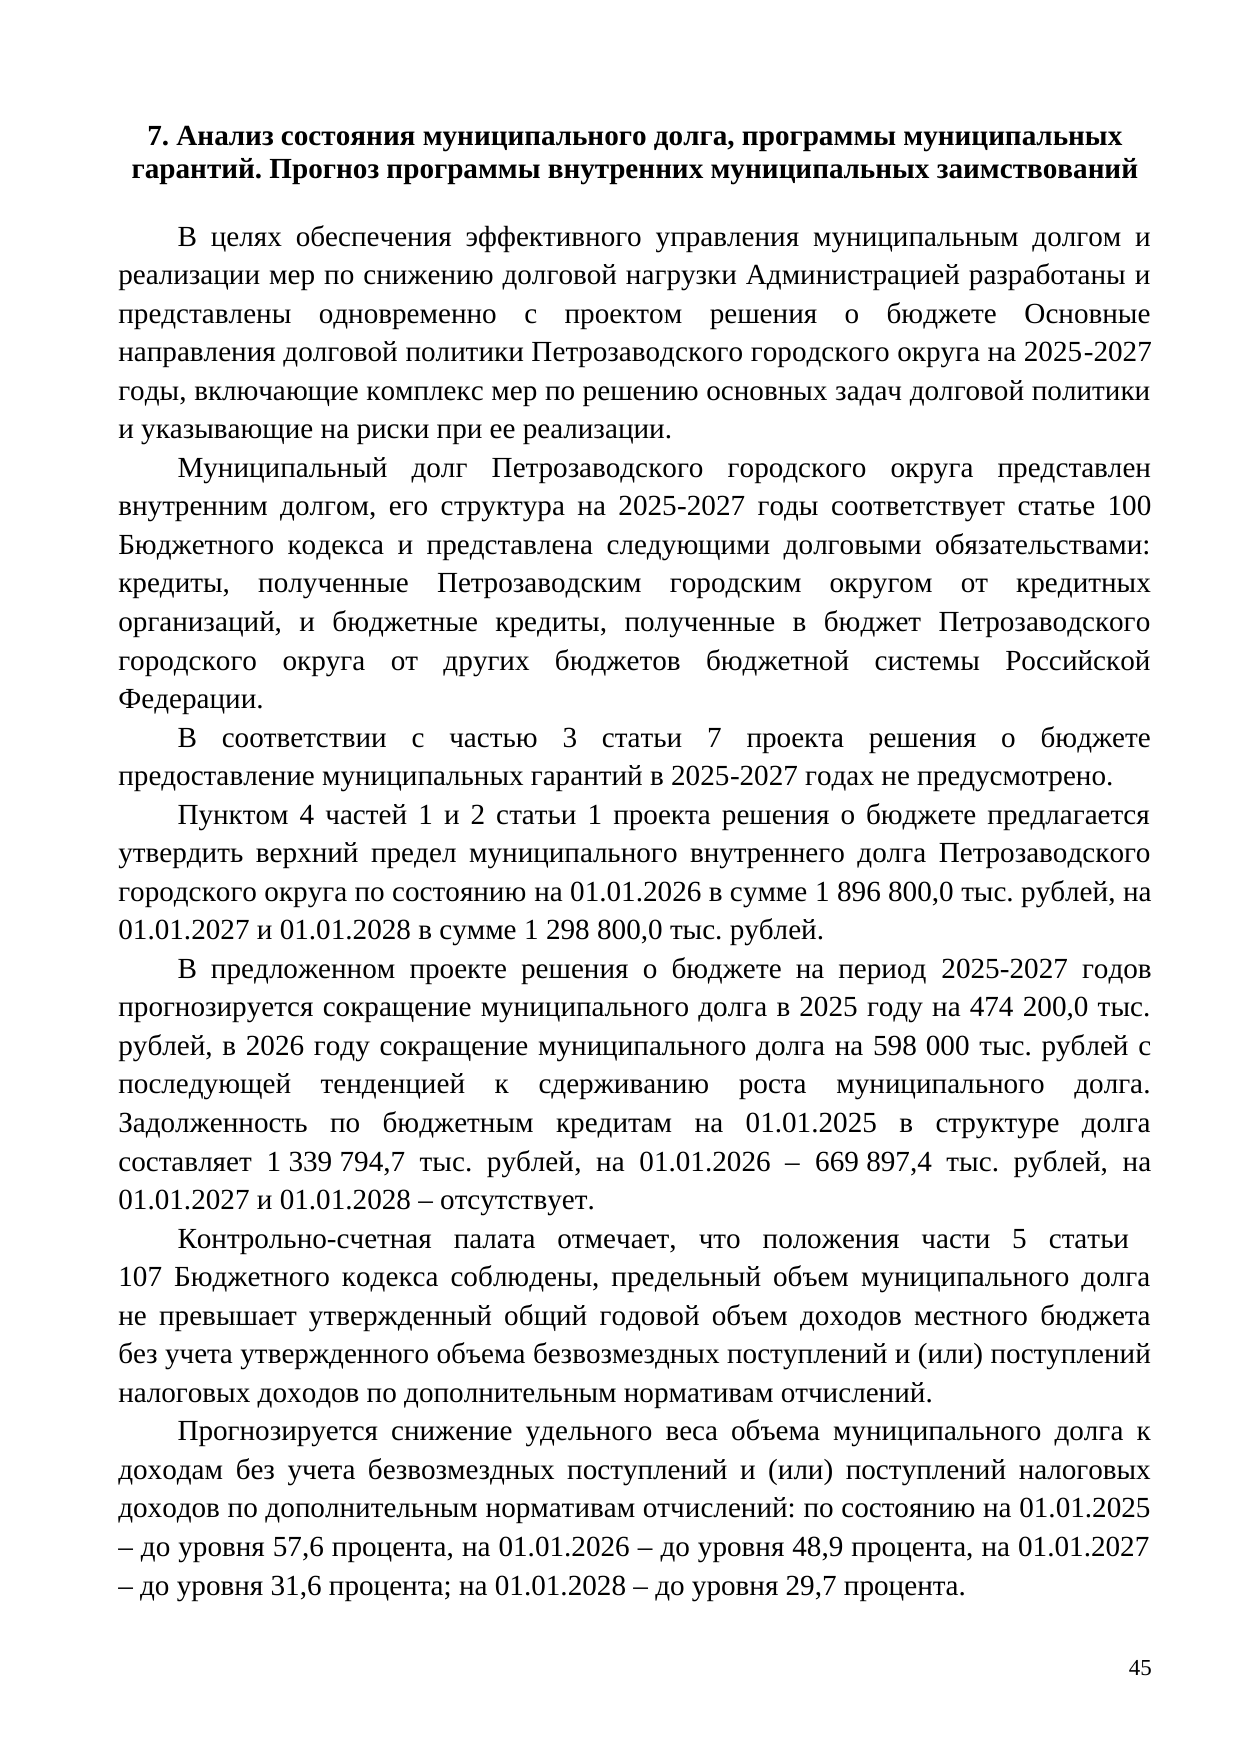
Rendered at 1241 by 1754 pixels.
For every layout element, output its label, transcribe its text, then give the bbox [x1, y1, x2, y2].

text 7. Анализ состояния муниципального долга, программы муниципальных гарантий. Прогноз программы внутренних муниципальных заимствований [118, 118, 1152, 185]
text Прогнозируется снижение удельного веса объема муниципального долга к доходам без учета безвозмездных поступлений и (или) поступлений налоговых доходов по дополнительным нормативам отчислений: по состоянию на 01.01.2025 – до уровня 57,6 процента, на 01.01.2026 – до уровня 48,9 процента, на 01.01.2027 – до уровня 31,6 процента; на 01.01.2028 – до уровня 29,7 процента. [118, 1413, 1152, 1601]
text В предложенном проекте решения о бюджете на период 2025-2027 годов прогнозируется сокращение муниципального долга в 2025 году на 474 200,0 тыс. рублей, в 2026 году сокращение муниципального долга на 598 000 тыс. рублей с последующей тенденцией к сдерживанию роста муниципального долга. Задолженность по бюджетным кредитам на 01.01.2025 в структуре долга составляет 1 339 794,7 тыс. рублей, на 01.01.2026 – 669 897,4 тыс. рублей, на 01.01.2027 и 01.01.2028 – отсутствует. [118, 951, 1152, 1216]
text В соответствии с частью 3 статьи 7 проекта решения о бюджете предоставление муниципальных гарантий в 2025-2027 годах не предусмотрено. [118, 720, 1152, 792]
text Пунктом 4 частей 1 и 2 статьи 1 проекта решения о бюджете предлагается утвердить верхний предел муниципального внутреннего долга Петрозаводского городского округа по состоянию на 01.01.2026 в сумме 1 896 800,0 тыс. рублей, на 01.01.2027 и 01.01.2028 в сумме 1 298 800,0 тыс. рублей. [118, 797, 1152, 946]
text Муниципальный долг Петрозаводского городского округа представлен внутренним долгом, его структура на 2025-2027 годы соответствует статье 100 Бюджетного кодекса и представлена следующими долговыми обязательствами: кредиты, полученные Петрозаводским городским округом от кредитных организаций, и бюджетные кредиты, полученные в бюджет Петрозаводского городского округа от других бюджетов бюджетной системы Российской Федерации. [118, 450, 1152, 715]
text Контрольно-счетная палата отмечает, что положения части 5 статьи 107 Бюджетного кодекса соблюдены, предельный объем муниципального долга не превышает утвержденный общий годовой объем доходов местного бюджета без учета утвержденного объема безвозмездных поступлений и (или) поступлений налоговых доходов по дополнительным нормативам отчислений. [118, 1221, 1152, 1408]
text В целях обеспечения эффективного управления муниципальным долгом и реализации мер по снижению долговой нагрузки Администрацией разработаны и представлены одновременно с проектом решения о бюджете Основные направления долговой политики Петрозаводского городского округа на 2025-2027 годы, включающие комплекс мер по решению основных задач долговой политики и указывающие на риски при ее реализации. [118, 219, 1152, 445]
